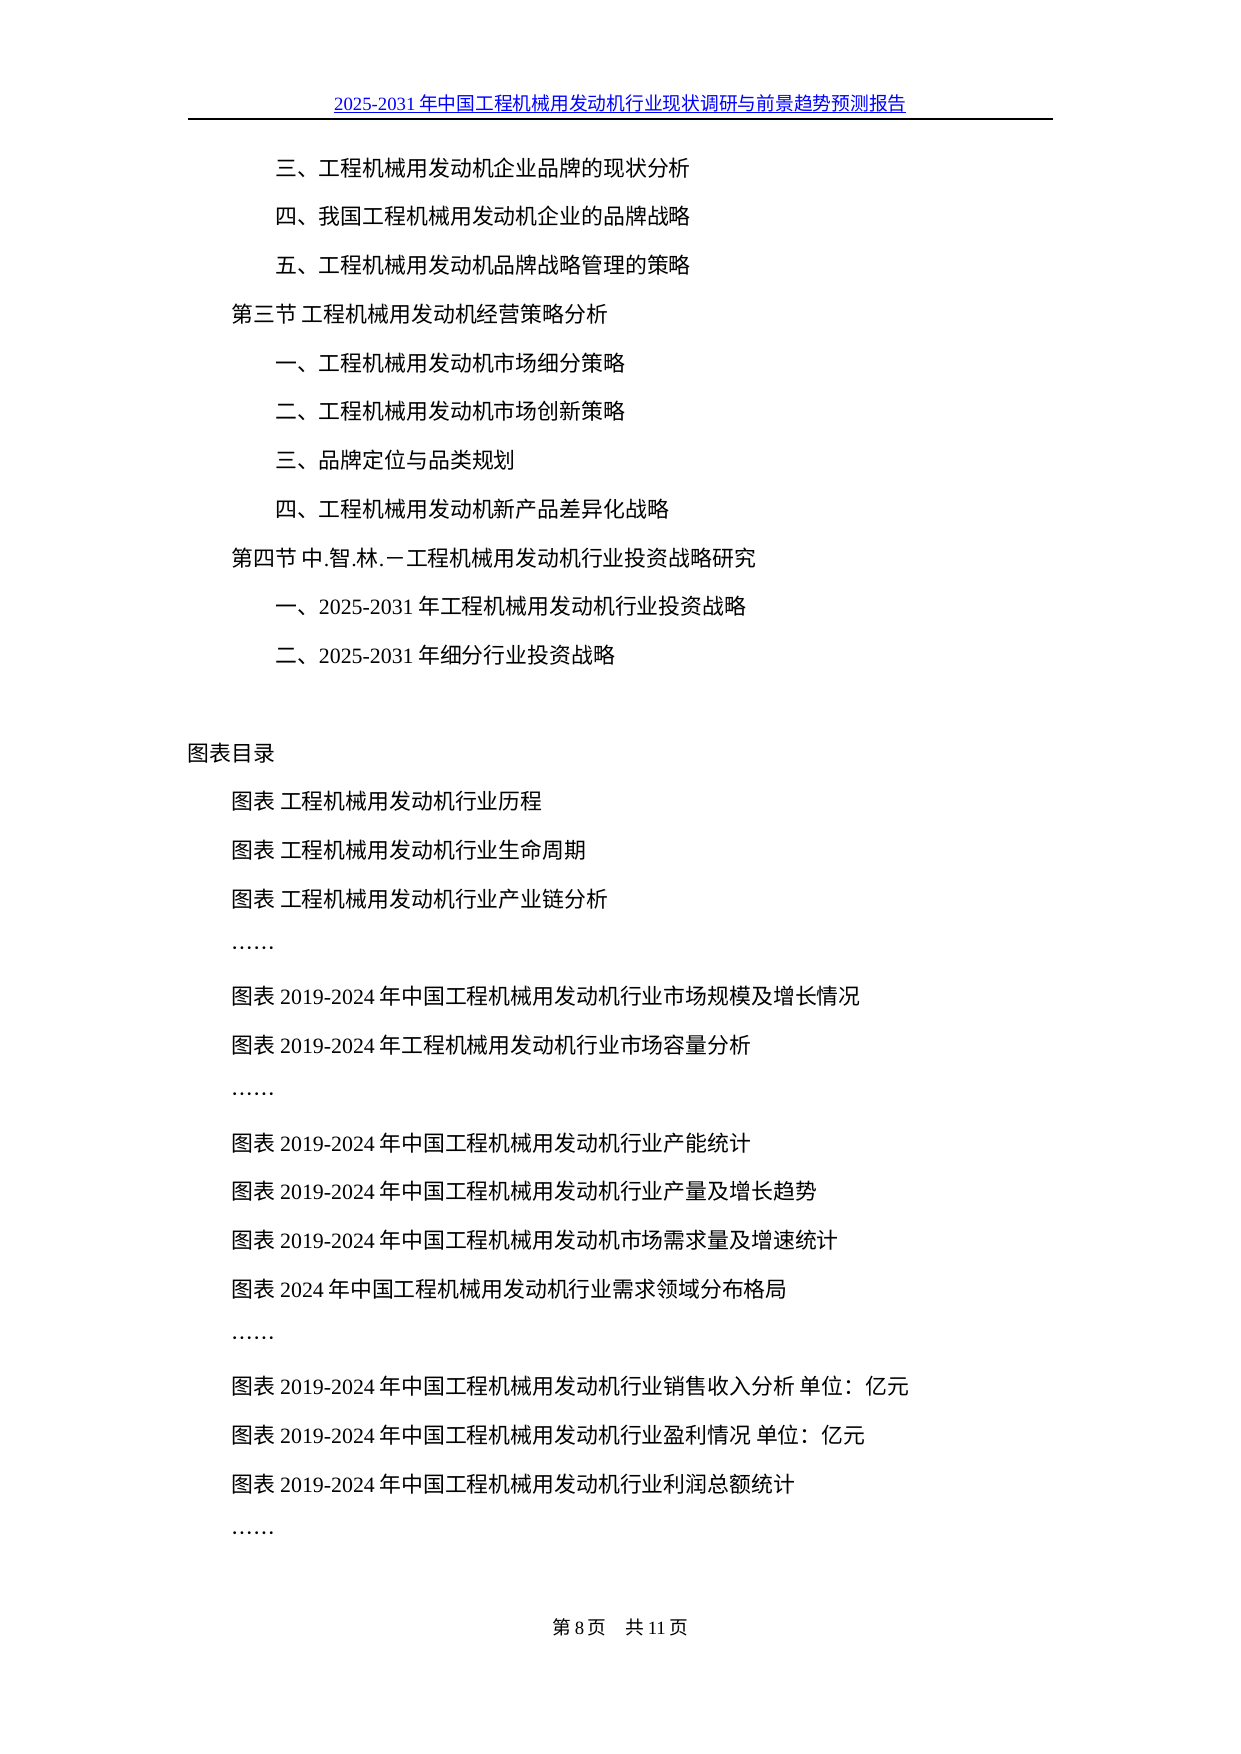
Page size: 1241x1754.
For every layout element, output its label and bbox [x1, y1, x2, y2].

text [187, 150, 1053, 1548]
